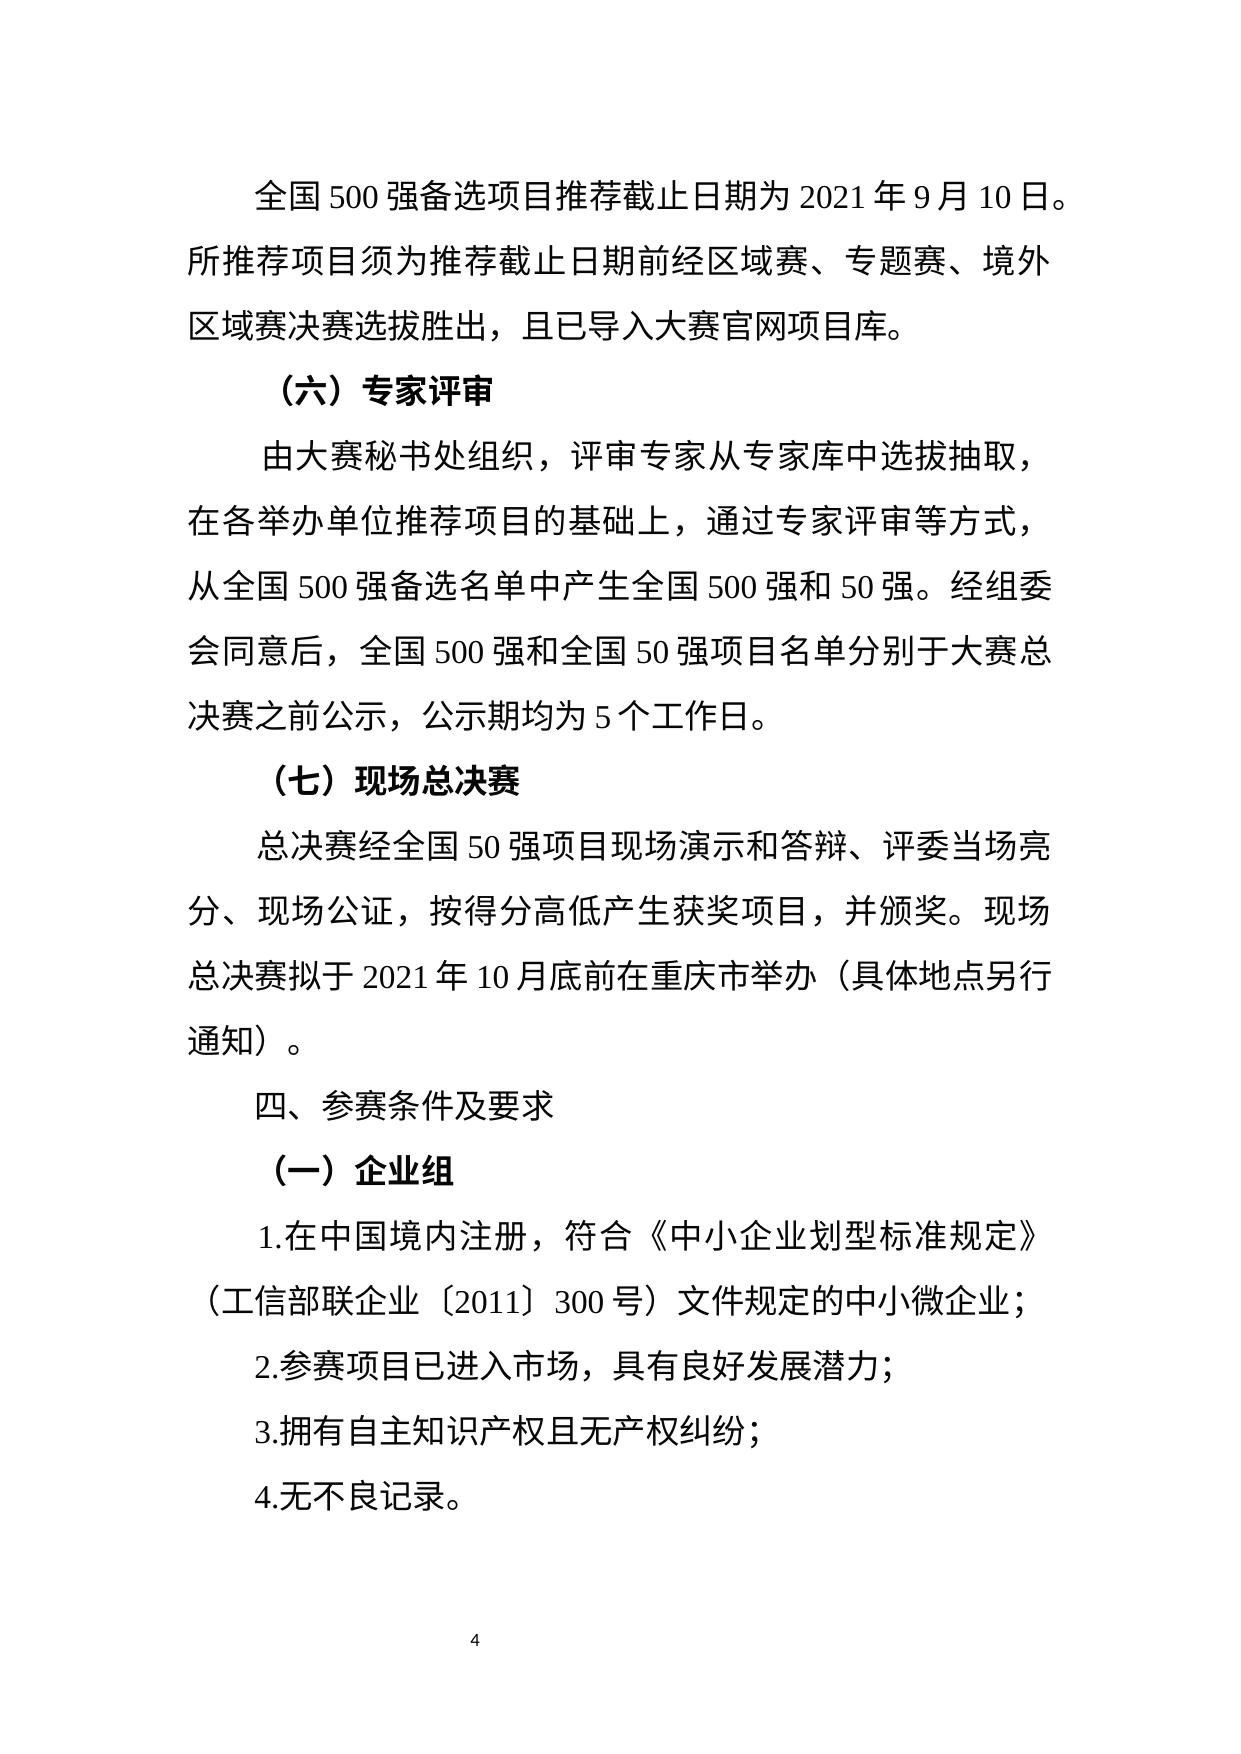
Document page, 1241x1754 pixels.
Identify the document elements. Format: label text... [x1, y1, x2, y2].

text （六）专家评审 [188, 357, 1053, 422]
text （一）企业组 1.在中国境内注册，符合《中小企业划型标准规定》（工信部联企业〔2011〕300号）文件规定的中小微企业； [187, 1137, 1053, 1332]
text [187, 1332, 1053, 1527]
text 由大赛秘书处组织，评审专家从专家库中选拔抽取，在各举办单位推荐项目的基础上，通过专家评审等方式，从全国500强备选名单中产生全国500强和50强。经组委会同意后，全国500强和全国50强项目名单分别于大赛总决赛之前公示，公示期均为5个工作日。 （七）现场总决赛 总决赛经全国50强项目现场演示和答辩、评委当场亮分、现场公证，按得分高低产生获奖项目，并颁奖。现场总决赛拟于2021年10月底前在重庆市举办（具体地点另行通知）。 四、参赛条件及要求 [188, 422, 1053, 1137]
text 全国500强备选项目推荐截止日期为2021年9月10日。所推荐项目须为推荐截止日期前经区域赛、专题赛、境外区域赛决赛选拔胜出，且已导入大赛官网项目库。 [187, 162, 1053, 357]
